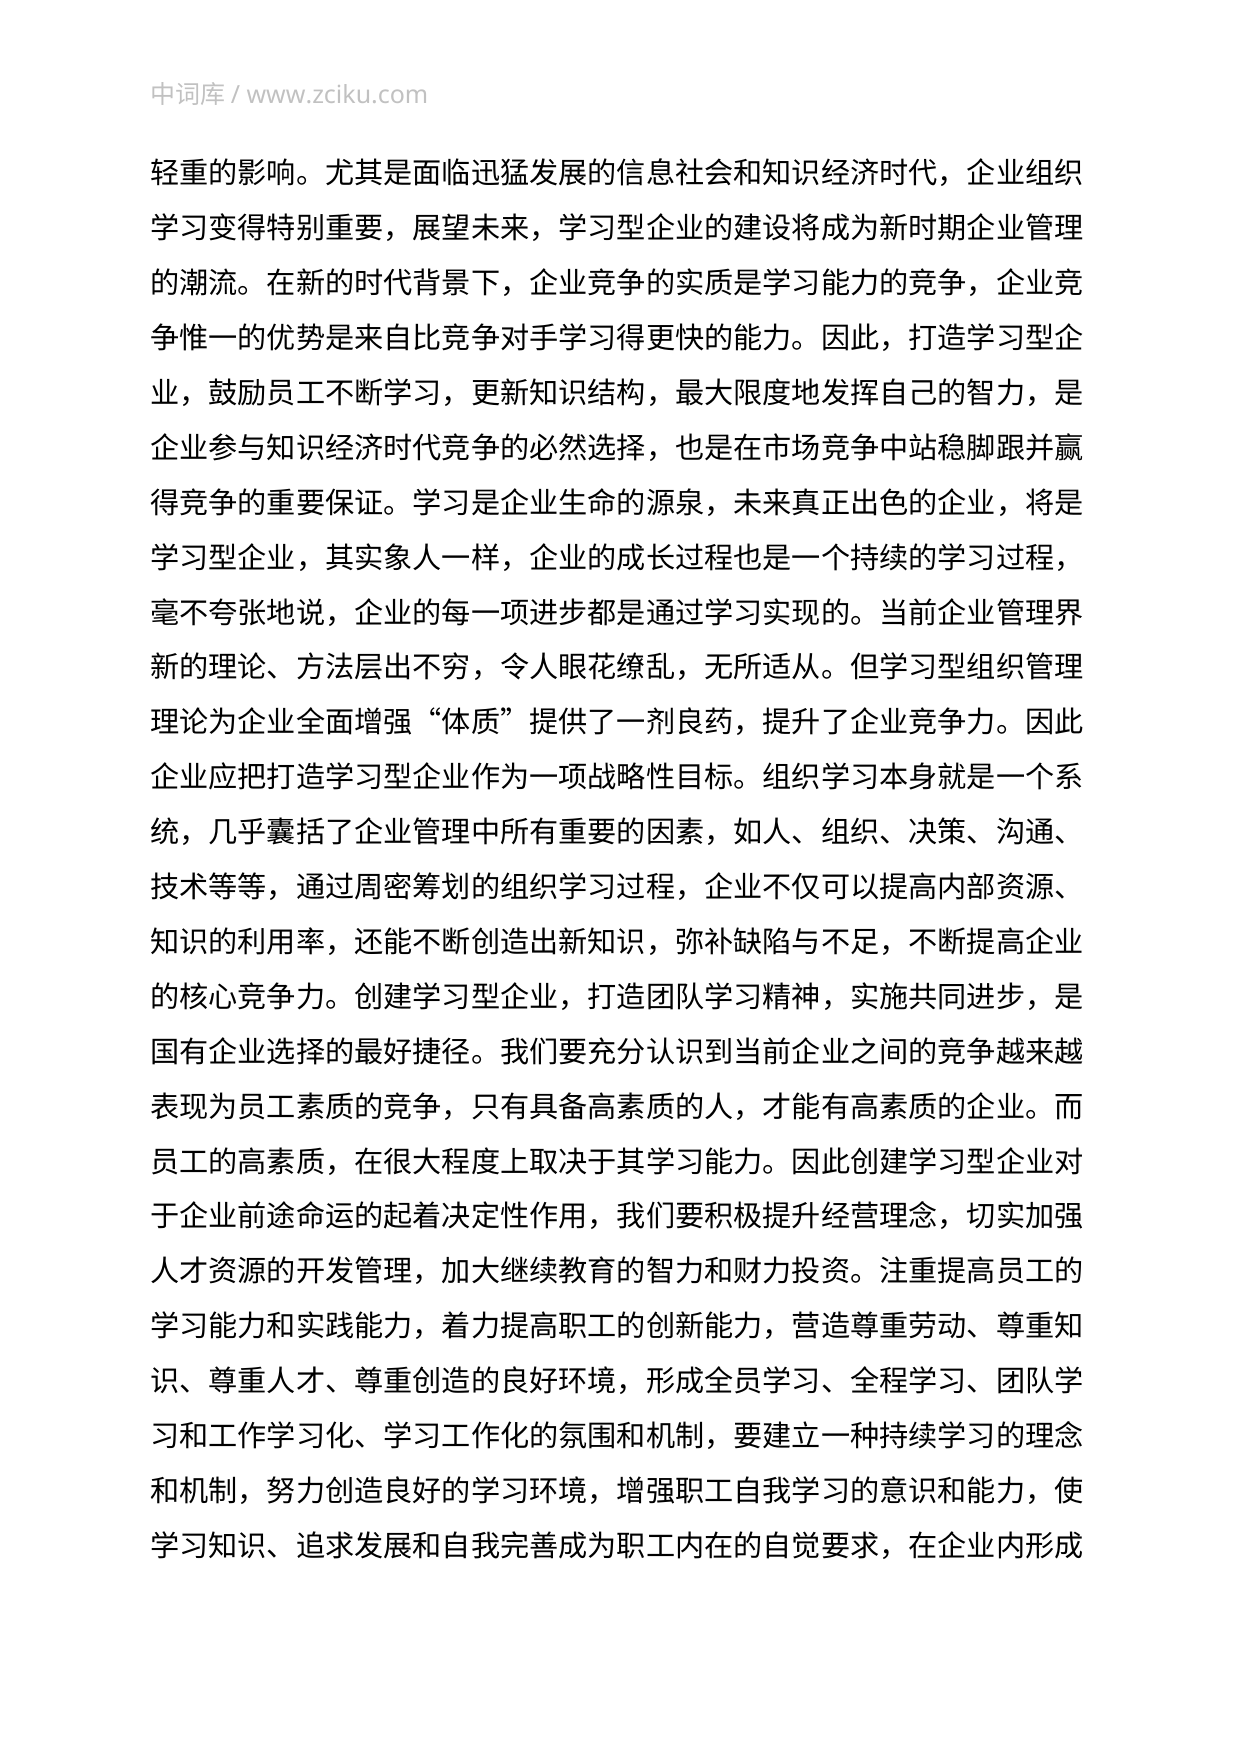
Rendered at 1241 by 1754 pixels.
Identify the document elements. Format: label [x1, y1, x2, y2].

text [150, 150, 1090, 1565]
